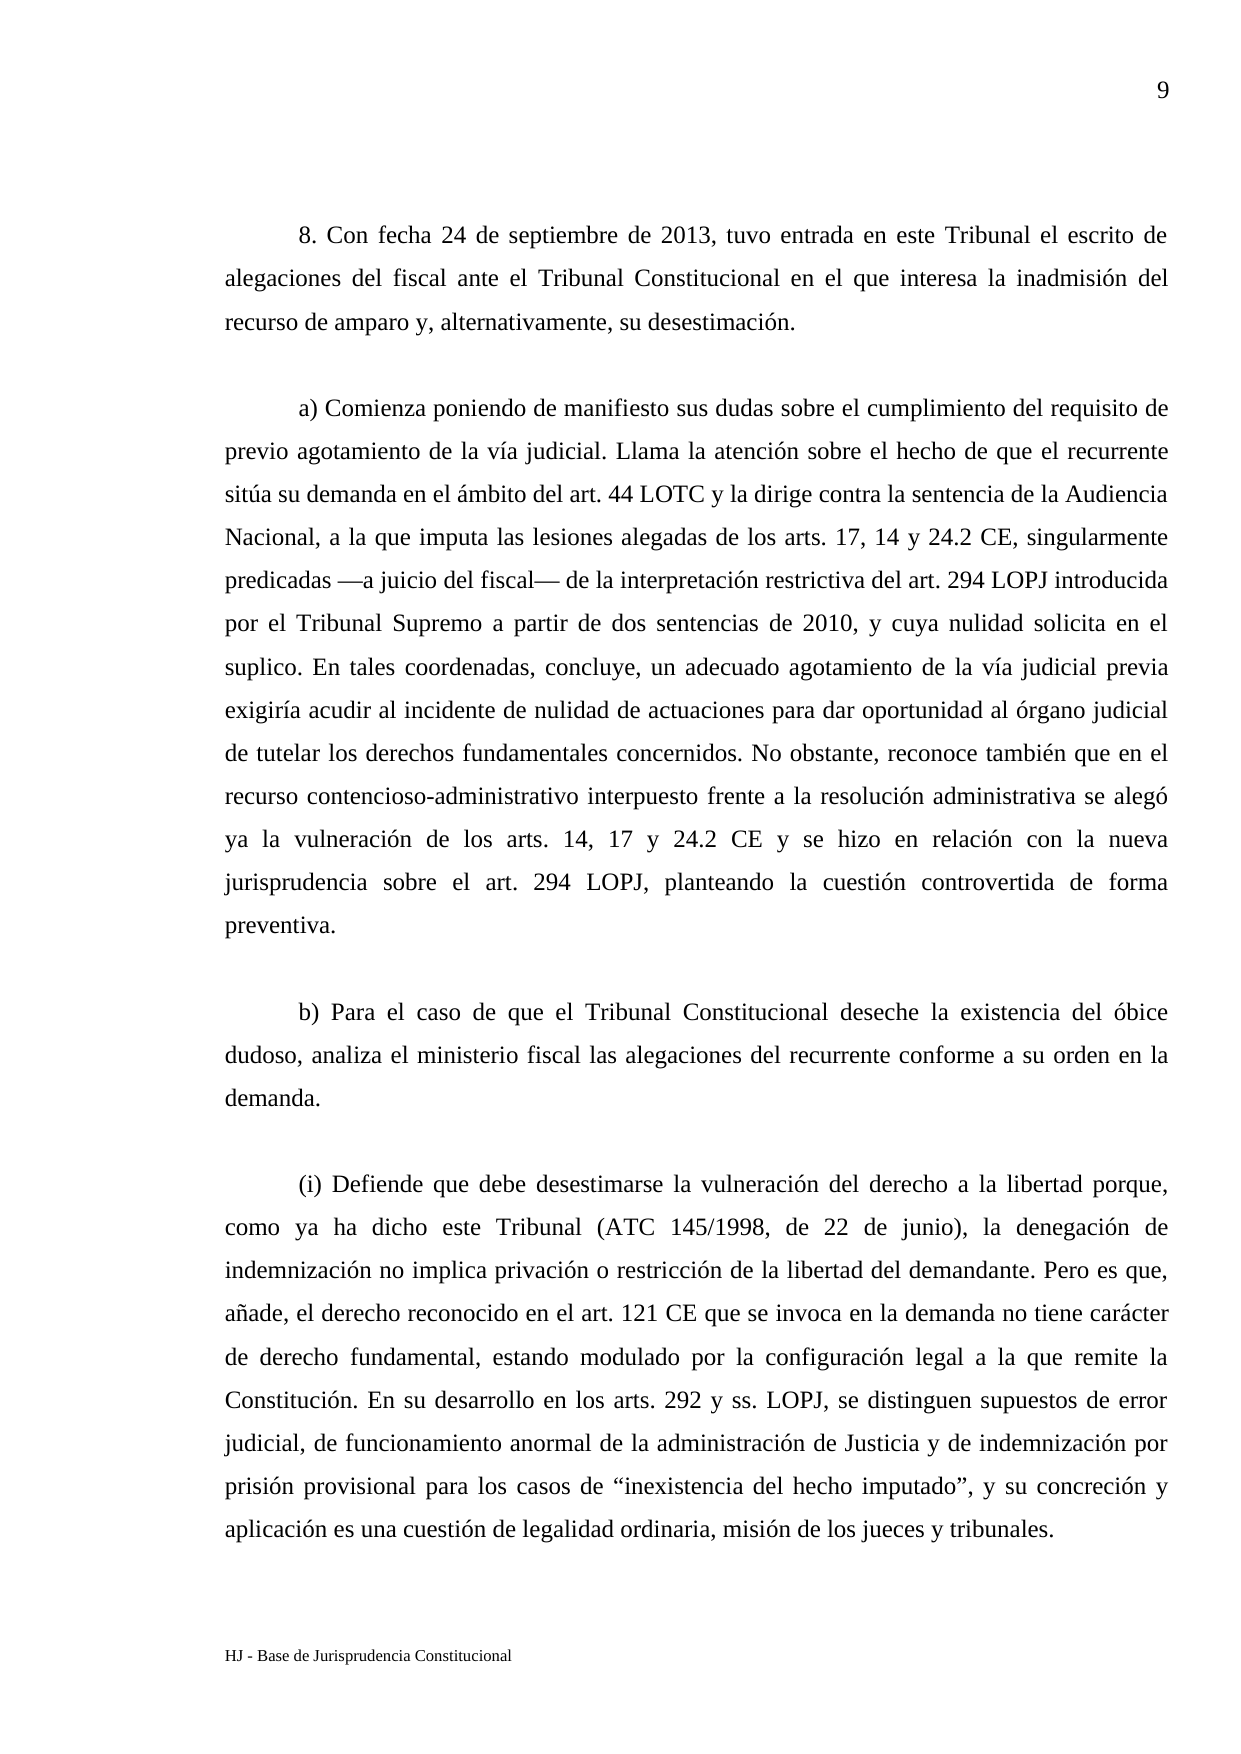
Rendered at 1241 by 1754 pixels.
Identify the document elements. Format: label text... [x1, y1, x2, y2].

text (i) Defiende que debe desestimarse la vulneración del derecho a la libertad porque, como ya ha dicho este Tribunal (ATC 145/1998, de 22 de junio), la denegación de indemnización no implica privación o restricción de la libertad del demandante. Pero es que, añade, el derecho reconocido en el art. 121 CE que se invoca en la demanda no tiene carácter de derecho fundamental, estando modulado por la configuración legal a la que remite la Constitución. En su desarrollo en los arts. 292 y ss. LOPJ, se distinguen supuestos de error judicial, de funcionamiento anormal de la administración de Justicia y de indemnización por prisión provisional para los casos de “inexistencia del hecho imputado”, y su concreción y aplicación es una cuestión de legalidad ordinaria, misión de los jueces y tribunales. [224, 1169, 1169, 1543]
text 8. Con fecha 24 de septiembre de 2013, tuvo entrada en este Tribunal el escrito de alegaciones del fiscal ante el Tribunal Constitucional en el que interesa la inadmisión del recurso de amparo y, alternativamente, su desestimación. [224, 220, 1169, 335]
text b) Para el caso de que el Tribunal Constitucional deseche la existencia del óbice dudoso, analiza el ministerio fiscal las alegaciones del recurrente conforme a su orden en la demanda. [224, 997, 1169, 1112]
text a) Comienza poniendo de manifiesto sus dudas sobre el cumplimiento del requisito de previo agotamiento de la vía judicial. Llama la atención sobre el hecho de que el recurrente sitúa su demanda en el ámbito del art. 44 LOTC y la dirige contra la sentencia de la Audiencia Nacional, a la que imputa las lesiones alegadas de los arts. 17, 14 y 24.2 CE, singularmente predicadas —a juicio del fiscal— de la interpretación restrictiva del art. 294 LOPJ introducida por el Tribunal Supremo a partir de dos sentencias de 2010, y cuya nulidad solicita en el suplico. En tales coordenadas, concluye, un adecuado agotamiento de la vía judicial previa exigiría acudir al incidente de nulidad de actuaciones para dar oportunidad al órgano judicial de tutelar los derechos fundamentales concernidos. No obstante, reconoce también que en el recurso contencioso-administrativo interpuesto frente a la resolución administrativa se alegó ya la vulneración de los arts. 14, 17 y 24.2 CE y se hizo en relación con la nueva jurisprudencia sobre el art. 294 LOPJ, planteando la cuestión controvertida de forma preventiva. [224, 393, 1169, 939]
